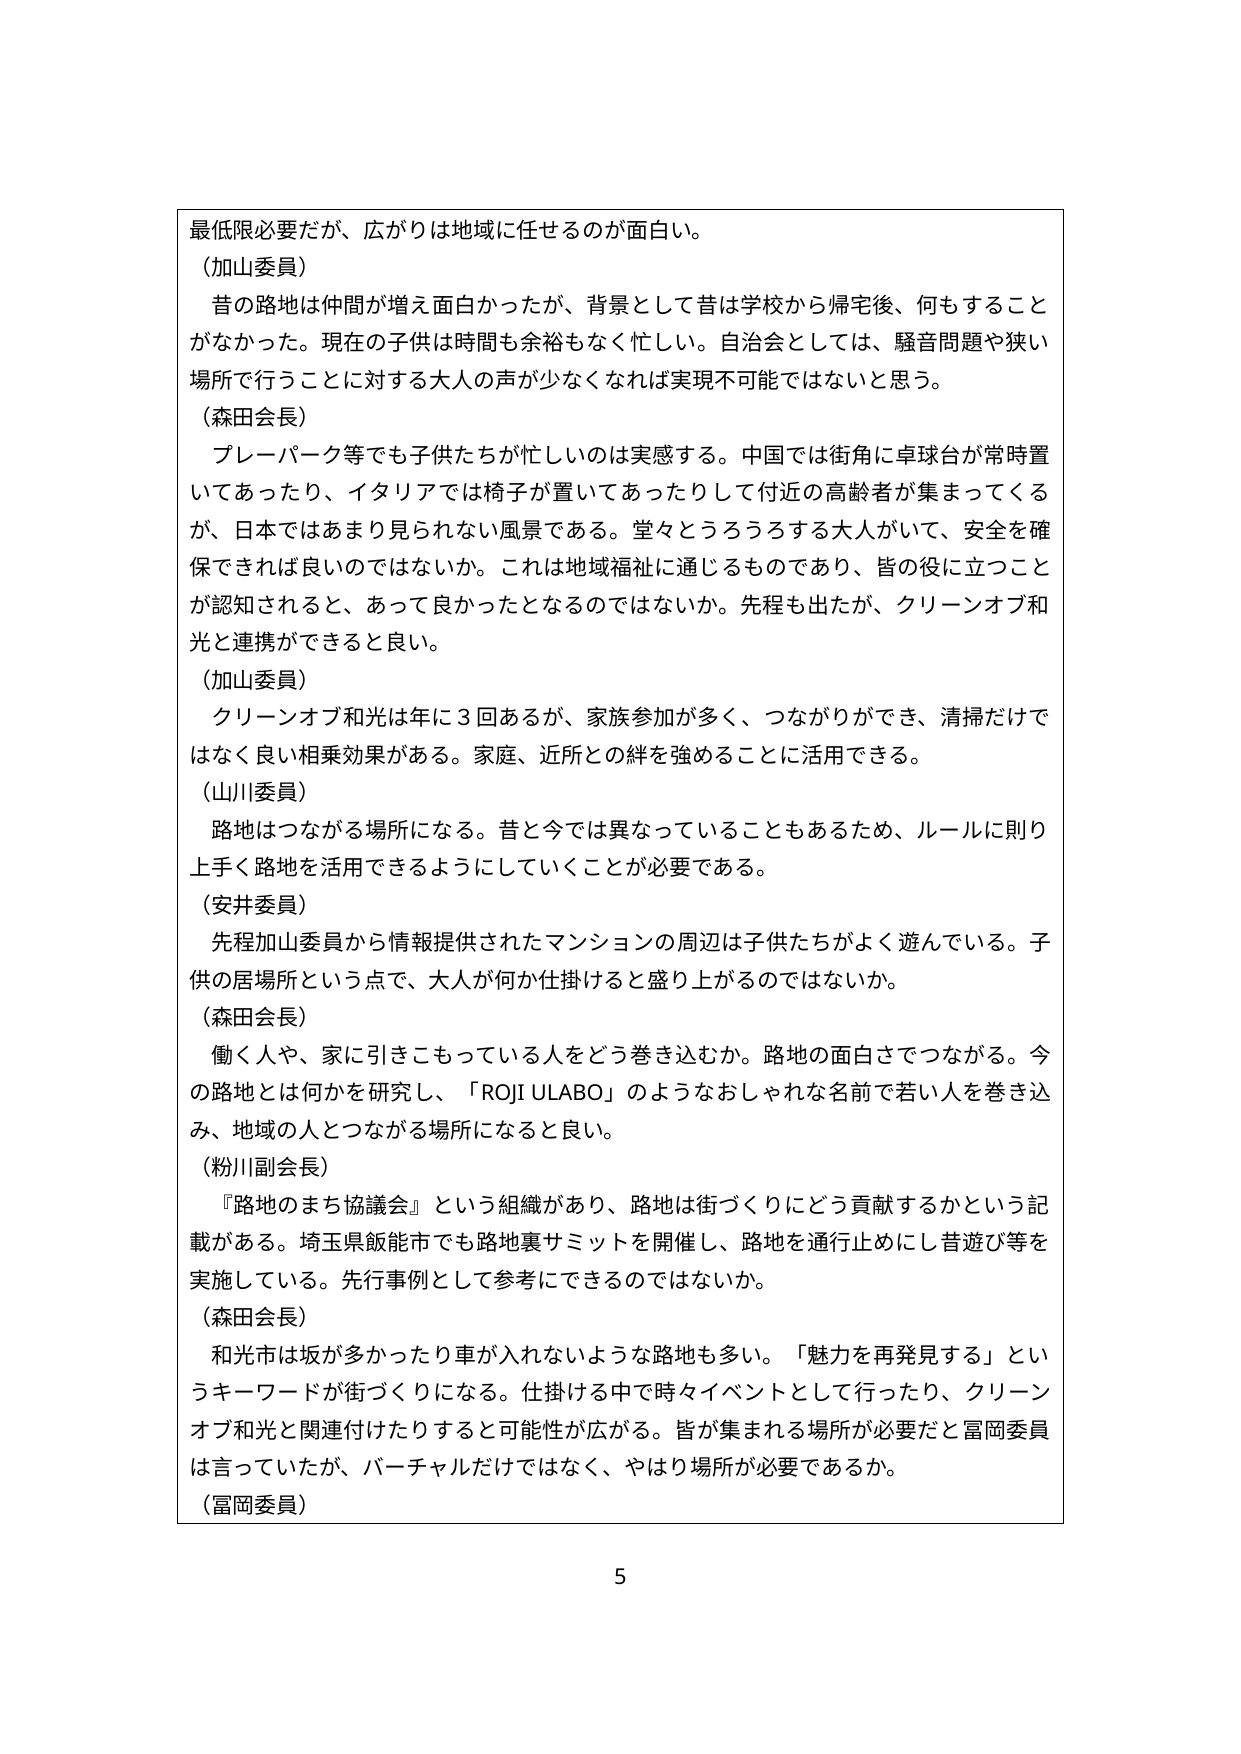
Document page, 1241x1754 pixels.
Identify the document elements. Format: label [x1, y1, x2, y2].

table_cell [178, 210, 1063, 1522]
